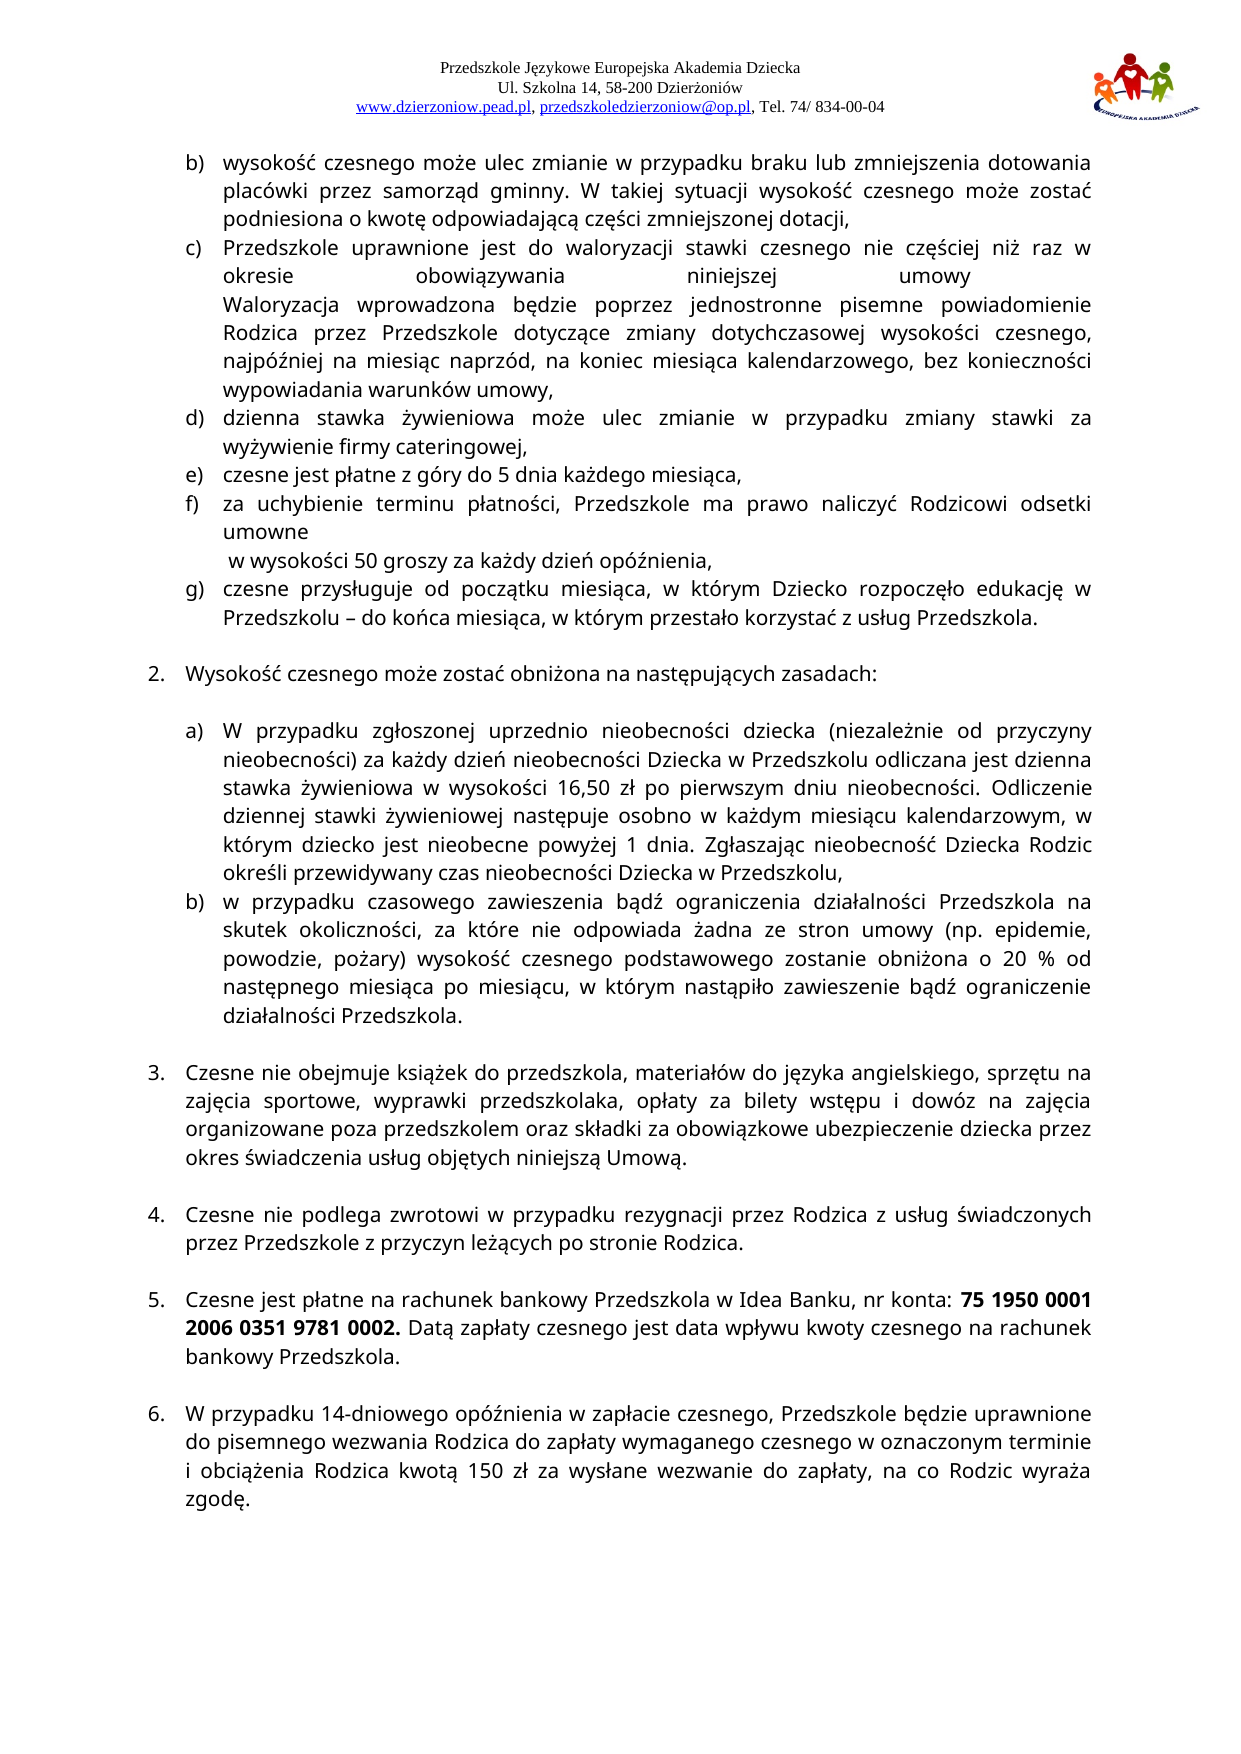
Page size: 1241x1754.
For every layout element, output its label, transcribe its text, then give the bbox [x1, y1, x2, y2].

list Przedszkole uprawnione jest do waloryzacji stawki czesnego nie częściej niż raz w okresie obowiązywania niniejszej umowy Waloryzacja wprowadzona będzie poprzez jednostronne pisemne powiadomienie Rodzica przez Przedszkole dotyczące zmiany dotychczasowej wysokości czesnego, najpóźniej na miesiąc naprzód, na koniec miesiąca kalendarzowego, bez konieczności wypowiadania warunków umowy, [185, 233, 1093, 403]
list W przypadku zgłoszonej uprzednio nieobecności dziecka (niezależnie od przyczyny nieobecności) za każdy dzień nieobecności Dziecka w Przedszkolu odliczana jest dzienna stawka żywieniowa w wysokości 16,50 zł po pierwszym dniu nieobecności. Odliczenie dziennej stawki żywieniowej następuje osobno w każdym miesiącu kalendarzowym, w którym dziecko jest nieobecne powyżej 1 dnia. Zgłaszając nieobecność Dziecka Rodzic określi przewidywany czas nieobecności Dziecka w Przedszkolu, [185, 716, 1093, 887]
list Wysokość czesnego może zostać obniżona na następujących zasadach: [148, 659, 1093, 688]
list za uchybienie terminu płatności, Przedszkole ma prawo naliczyć Rodzicowi odsetki umowne w wysokości 50 groszy za każdy dzień opóźnienia, [185, 489, 1093, 574]
list dzienna stawka żywieniowa może ulec zmianie w przypadku zmiany stawki za wyżywienie firmy cateringowej, [185, 403, 1093, 460]
list Czesne jest płatne na rachunek bankowy Przedszkola w Idea Banku, nr konta: 75 1950 0001 2006 0351 9781 0002. Datą zapłaty czesnego jest data wpływu kwoty czesnego na rachunek bankowy Przedszkola. [148, 1285, 1093, 1370]
list czesne jest płatne z góry do 5 dnia każdego miesiąca, [185, 460, 1093, 489]
list wysokość czesnego może ulec zmianie w przypadku braku lub zmniejszenia dotowania placówki przez samorząd gminny. W takiej sytuacji wysokość czesnego może zostać podniesiona o kwotę odpowiadającą części zmniejszonej dotacji, [185, 148, 1093, 233]
list w przypadku czasowego zawieszenia bądź ograniczenia działalności Przedszkola na skutek okoliczności, za które nie odpowiada żadna ze stron umowy (np. epidemie, powodzie, pożary) wysokość czesnego podstawowego zostanie obniżona o 20 % od następnego miesiąca po miesiącu, w którym nastąpiło zawieszenie bądź ograniczenie działalności Przedszkola. [185, 887, 1093, 1029]
picture [1075, 50, 1210, 126]
list Czesne nie podlega zwrotowi w przypadku rezygnacji przez Rodzica z usług świadczonych przez Przedszkole z przyczyn leżących po stronie Rodzica. [148, 1200, 1093, 1257]
list czesne przysługuje od początku miesiąca, w którym Dziecko rozpoczęło edukację w Przedszkolu – do końca miesiąca, w którym przestało korzystać z usług Przedszkola. [185, 574, 1093, 631]
list Czesne nie obejmuje książek do przedszkola, materiałów do języka angielskiego, sprzętu na zajęcia sportowe, wyprawki przedszkolaka, opłaty za bilety wstępu i dowóz na zajęcia organizowane poza przedszkolem oraz składki za obowiązkowe ubezpieczenie dziecka przez okres świadczenia usług objętych niniejszą Umową. [148, 1058, 1093, 1171]
list W przypadku 14-dniowego opóźnienia w zapłacie czesnego, Przedszkole będzie uprawnione do pisemnego wezwania Rodzica do zapłaty wymaganego czesnego w oznaczonym terminie i obciążenia Rodzica kwotą 150 zł za wysłane wezwanie do zapłaty, na co Rodzic wyraża zgodę. [148, 1399, 1093, 1513]
